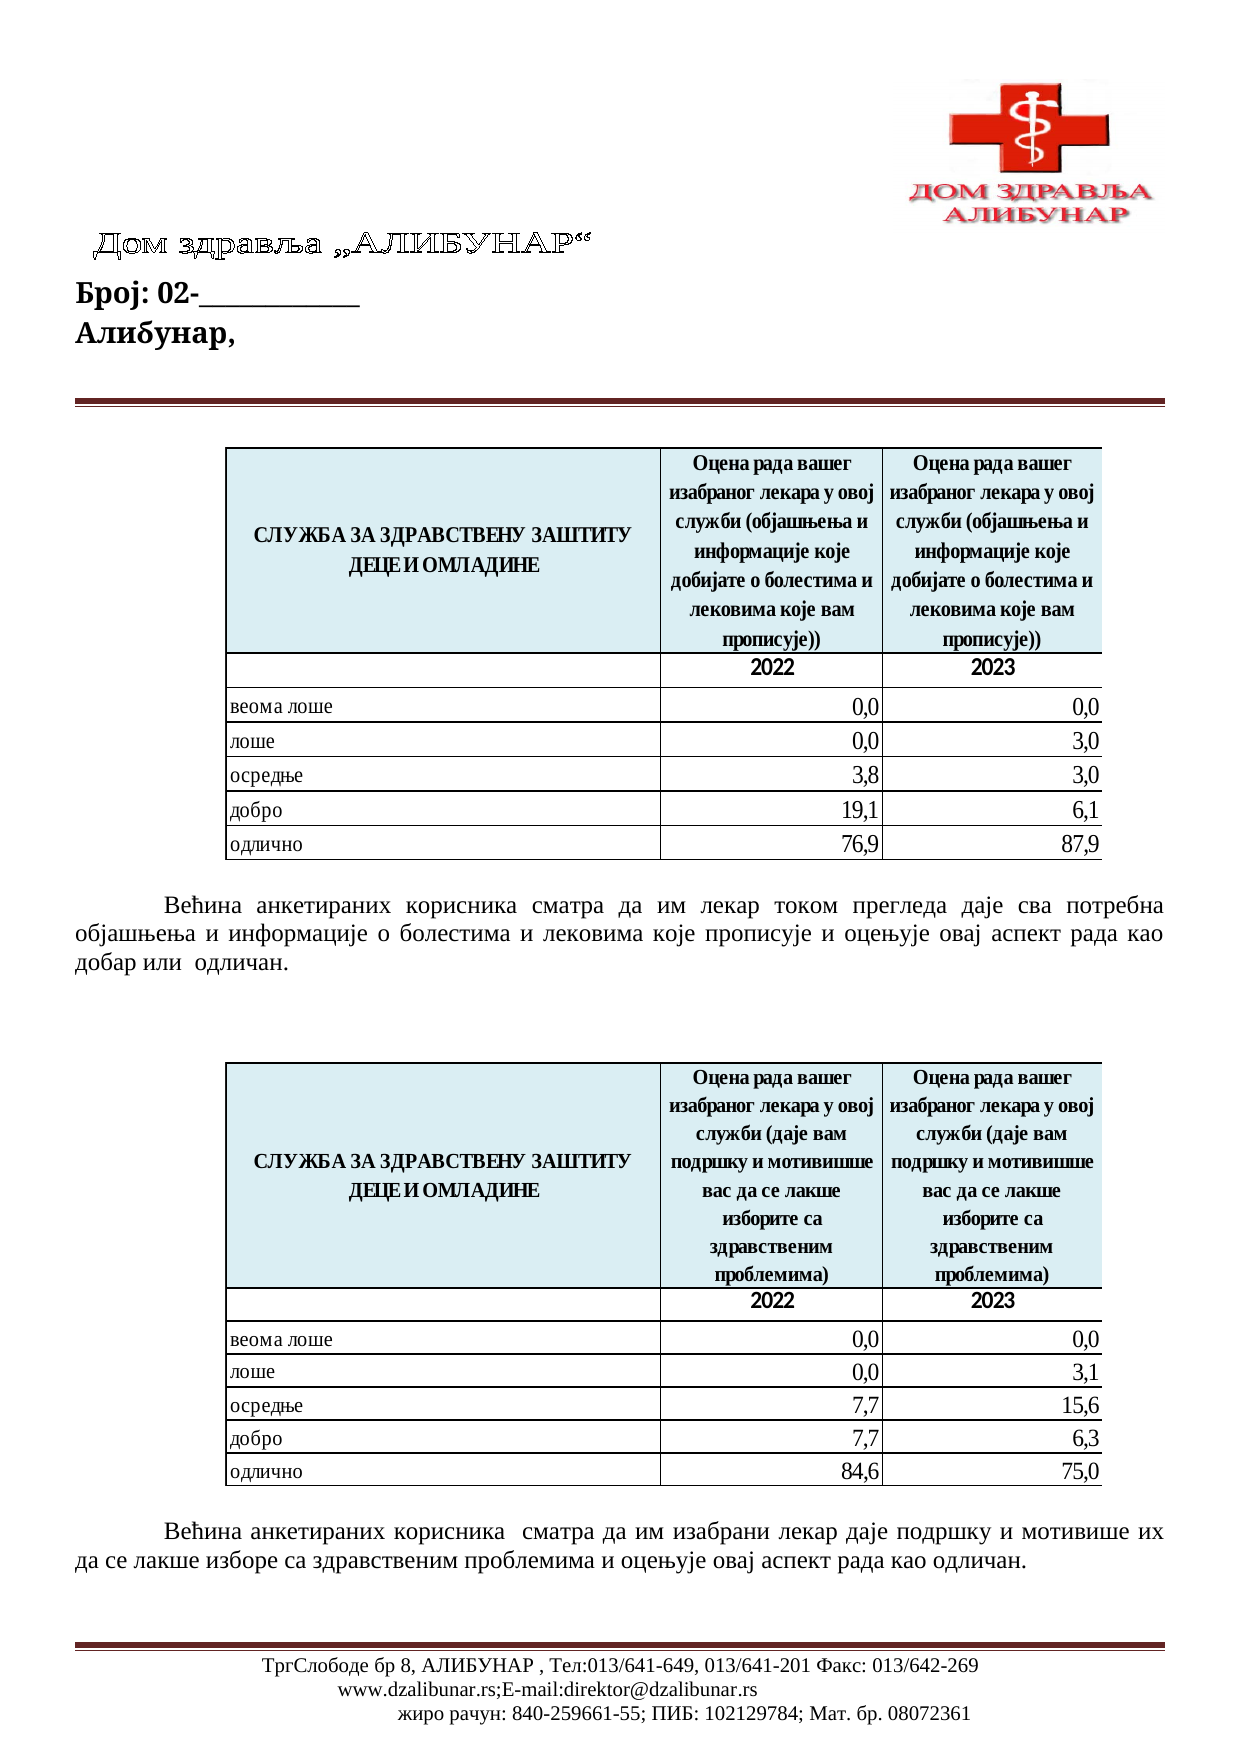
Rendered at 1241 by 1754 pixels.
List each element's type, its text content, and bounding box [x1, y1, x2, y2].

text Већина анкетираних корисника сматра да им лекар током прегледа даје сва потребна објашњења и информације о болестима и лековима које прописује и оцењује овај аспект рада као добар или одличан. [75, 890, 1165, 976]
picture [892, 79, 1166, 233]
text Већина анкетираних корисника сматра да им изабрани лекар даје подршку и мотивише их да се лакше изборе са здравственим проблемима и оцењује овај аспект рада као одличан. [75, 1516, 1165, 1573]
